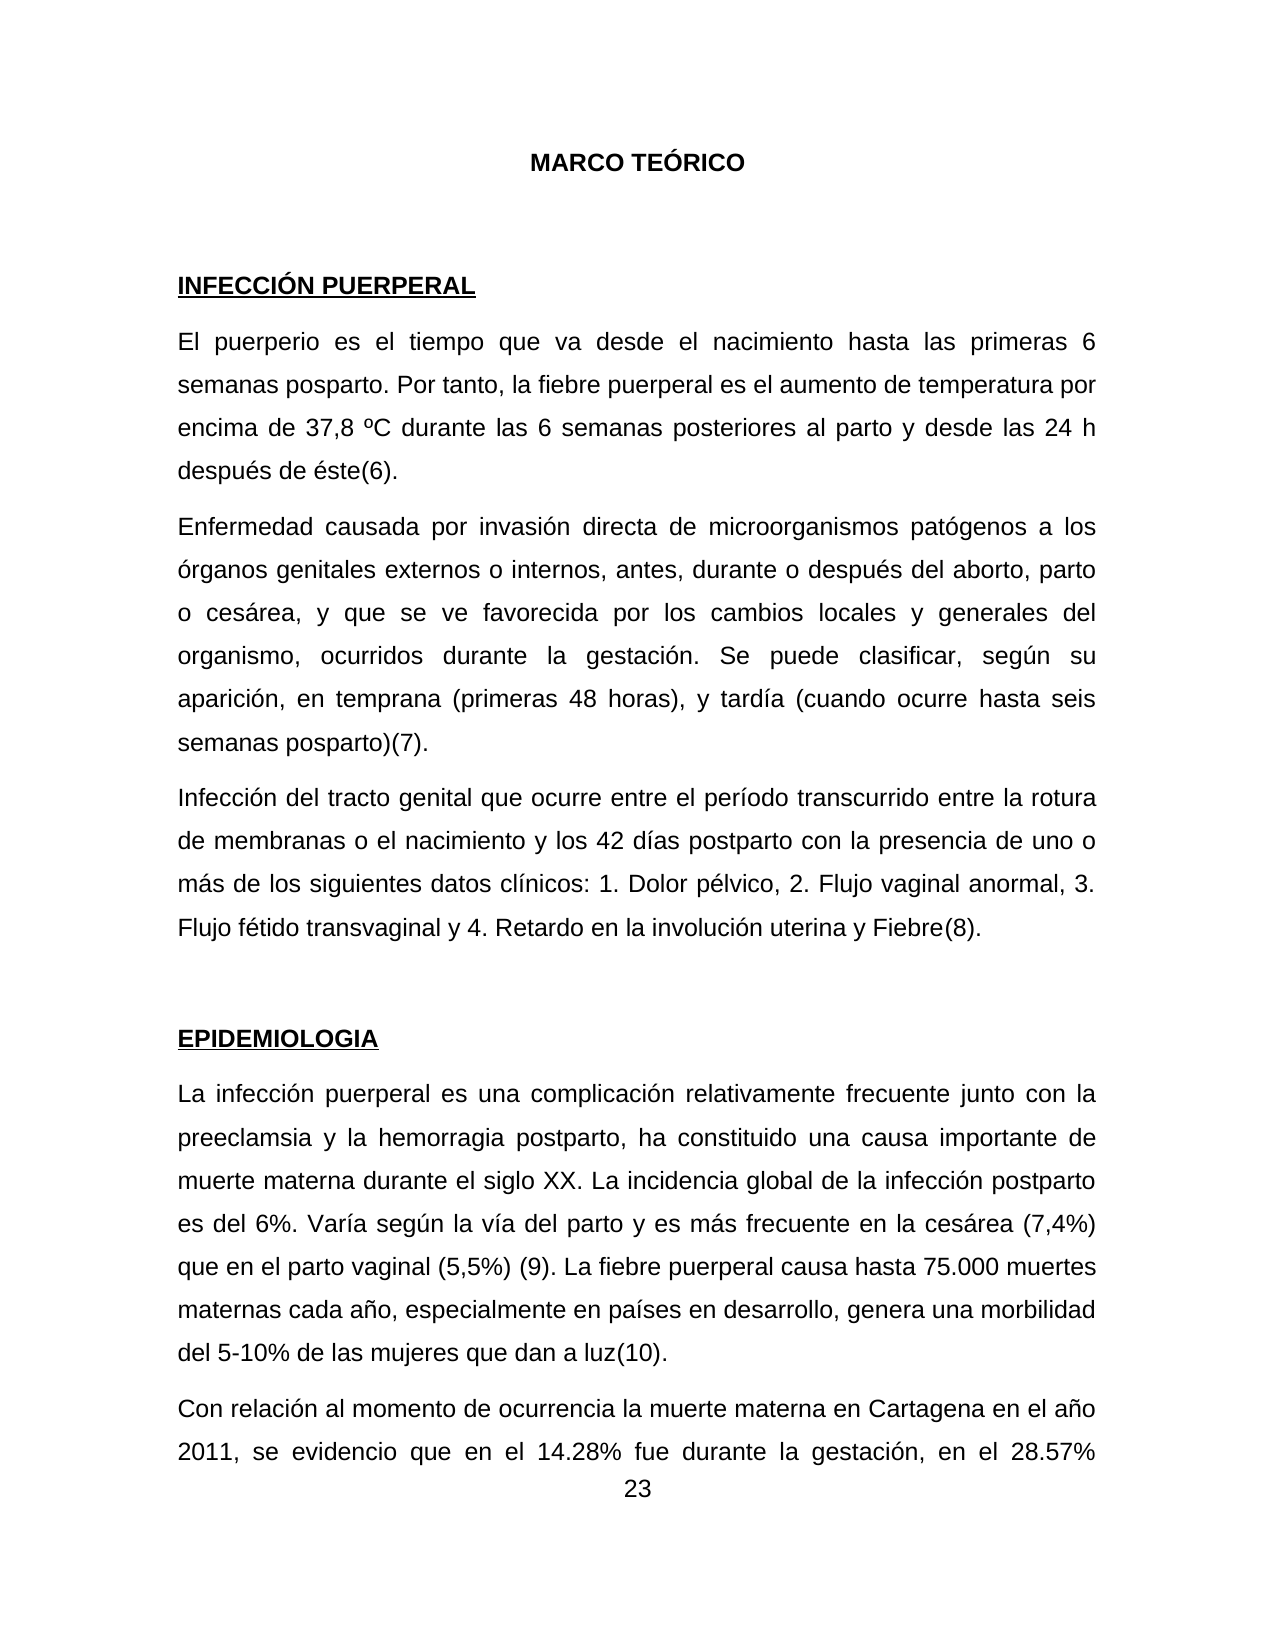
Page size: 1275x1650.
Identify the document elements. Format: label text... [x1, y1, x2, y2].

text EPIDEMIOLOGIA [177, 1024, 1098, 1053]
text Infección del tracto genital que ocurre entre el período transcurrido entre la rotura de membranas o el nacimiento y los 42 días postparto con la presencia de uno o más de los siguientes datos clínicos: 1. Dolor pélvico, 2. Flujo vaginal anormal, 3. Flujo fétido transvaginal y 4. Retardo en la involución uterina y Fiebre(8). [177, 783, 1098, 941]
subtitle MARCO TEÓRICO [177, 148, 1098, 176]
text La infección puerperal es una complicación relativamente frecuente junto con la preeclamsia y la hemorragia postparto, ha constituido una causa importante de muerte materna durante el siglo XX. La incidencia global de la infección postparto es del 6%. Varía según la vía del parto y es más frecuente en la cesárea (7,4%) que en el parto vaginal (5,5%) (9). La fiebre puerperal causa hasta 75.000 muertes maternas cada año, especialmente en países en desarrollo, genera una morbilidad del 5-10% de las mujeres que dan a luz(10). [177, 1079, 1098, 1367]
text INFECCIÓN PUERPERAL [177, 271, 1098, 300]
text Enfermedad causada por invasión directa de microorganismos patógenos a los órganos genitales externos o internos, antes, durante o después del aborto, parto o cesárea, y que se ve favorecida por los cambios locales y generales del organismo, ocurridos durante la gestación. Se puede clasificar, según su aparición, en temprana (primeras 48 horas), y tardía (cuando ocurre hasta seis semanas posparto)(7). [177, 512, 1098, 756]
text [177, 1394, 1098, 1466]
text El puerperio es el tiempo que va desde el nacimiento hasta las primeras 6 semanas posparto. Por tanto, la fiebre puerperal es el aumento de temperatura por encima de 37,8 ºC durante las 6 semanas posteriores al parto y desde las 24 h después de éste(6). [177, 327, 1098, 485]
